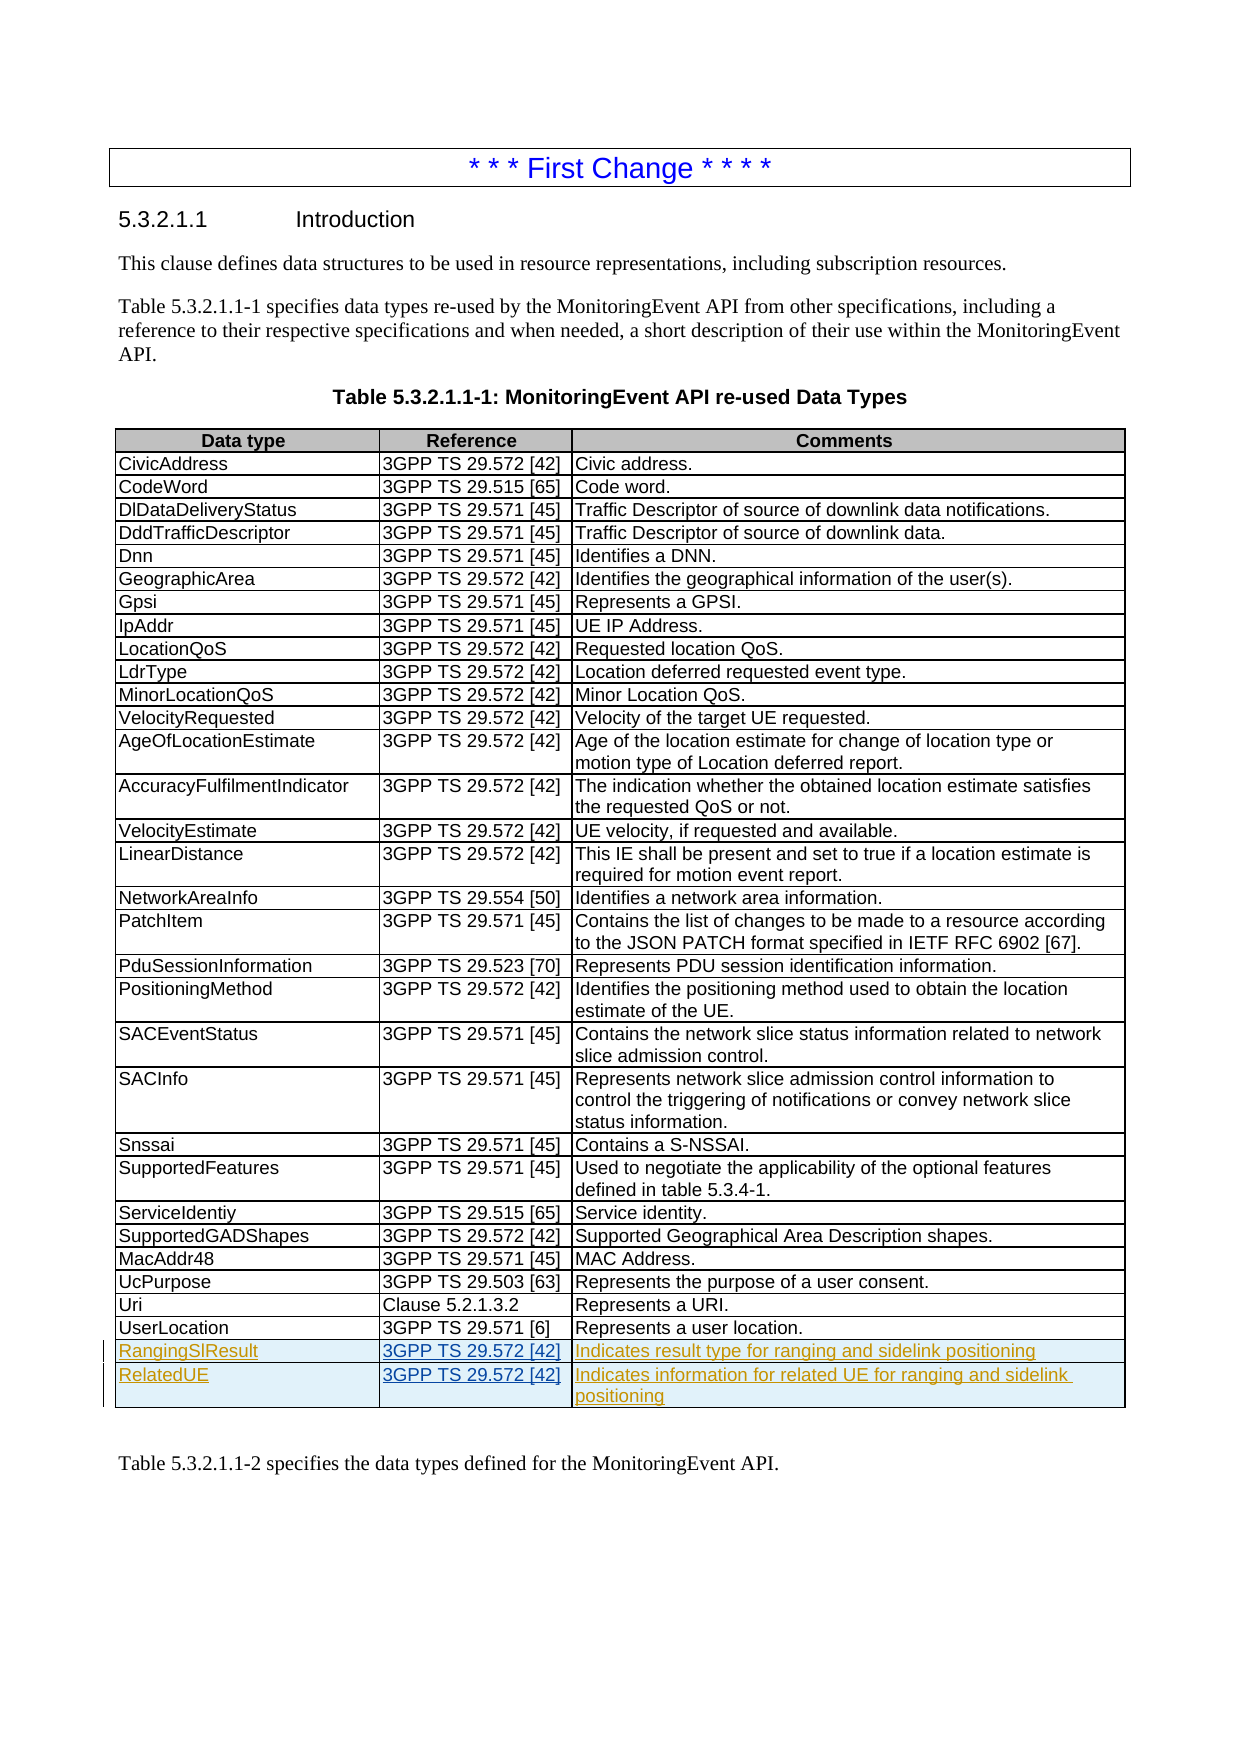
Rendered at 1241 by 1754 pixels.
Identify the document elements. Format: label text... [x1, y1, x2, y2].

text Table 5.3.2.1.1-1 specifies data types re-used by the MonitoringEvent API from other specifications, including a reference to their respective specifications and when needed, a short description of their use within the MonitoringEvent API. [118, 294, 1122, 366]
table_cell 3GPP TS 29.515 [65] [380, 476, 571, 497]
table_cell 3GPP TS 29.572 [42] [380, 775, 571, 818]
table_cell GeographicArea [116, 568, 379, 590]
table_cell Uri [116, 1294, 379, 1316]
table_cell MacAddr48 [116, 1248, 379, 1269]
table_cell 3GPP TS 29.571 [45] [380, 1157, 571, 1200]
table_cell VelocityEstimate [116, 820, 379, 841]
table_cell 3GPP TS 29.572 [42] [380, 453, 571, 474]
table_cell Code word. [573, 476, 1124, 497]
table_cell Represents a GPSI. [573, 591, 1124, 613]
table_cell 3GPP TS 29.572 [42] [380, 978, 571, 1021]
table_cell 3GPP TS 29.571 [45] [380, 615, 571, 636]
table_cell VelocityRequested [116, 707, 379, 728]
table_header Comments [573, 430, 1124, 451]
table_cell 3GPP TS 29.572 [42] [380, 661, 571, 682]
table_cell SupportedFeatures [116, 1157, 379, 1200]
table_cell Age of the location estimate for change of location type or motion type of Location deferred report. [573, 730, 1124, 773]
table_cell 3GPP TS 29.554 [50] [380, 887, 571, 909]
table_cell 3GPP TS 29.572 [42] [380, 568, 571, 590]
table_cell SupportedGADShapes [116, 1225, 379, 1246]
table_cell 3GPP TS 29.571 [45] [380, 910, 571, 953]
table_cell 3GPP TS 29.572 [42] [380, 638, 571, 659]
table_cell Represents network slice admission control information to control the triggering of notifications or convey network slice status information. [573, 1068, 1124, 1132]
table_cell Contains the list of changes to be made to a resource according to the JSON PATCH format specified in IETF RFC 6902 [67]. [573, 910, 1124, 953]
table_cell Clause 5.2.1.3.2 [380, 1294, 571, 1316]
table_cell 3GPP TS 29.572 [42] [380, 707, 571, 728]
table_cell DddTrafficDescriptor [116, 522, 379, 543]
table_cell This IE shall be present and set to true if a location estimate is required for motion event report. [573, 843, 1124, 886]
table_cell PositioningMethod [116, 978, 379, 1021]
table_cell UcPurpose [116, 1271, 379, 1292]
table_cell Service identity. [573, 1202, 1124, 1223]
table_cell 3GPP TS 29.571 [45] [380, 1134, 571, 1155]
table_header Data type [116, 430, 379, 451]
table_cell AgeOfLocationEstimate [116, 730, 379, 773]
table_cell Civic address. [573, 453, 1124, 474]
table_cell 3GPP TS 29.571 [45] [380, 1248, 571, 1269]
text * * * First Change * * * * [110, 149, 1130, 186]
table_cell MAC Address. [573, 1248, 1124, 1269]
table_cell UE IP Address. [573, 615, 1124, 636]
table_cell CivicAddress [116, 453, 379, 474]
table_cell The indication whether the obtained location estimate satisfies the requested QoS or not. [573, 775, 1124, 818]
table_cell Velocity of the target UE requested. [573, 707, 1124, 728]
table_cell LinearDistance [116, 843, 379, 886]
table_cell AccuracyFulfilmentIndicator [116, 775, 379, 818]
table_cell Used to negotiate the applicability of the optional features defined in table 5.3.4-1. [573, 1157, 1124, 1200]
table_cell Location deferred requested event type. [573, 661, 1124, 682]
table_cell 3GPP TS 29.572 [42] [380, 730, 571, 773]
table_cell Identifies a DNN. [573, 545, 1124, 567]
subtitle 5.3.2.1.1 Introduction [118, 206, 1122, 233]
table_cell 3GPP TS 29.572 [42] [380, 1225, 571, 1246]
table_cell 3GPP TS 29.515 [65] [380, 1202, 571, 1223]
table_cell LocationQoS [116, 638, 379, 659]
table_cell 3GPP TS 29.572 [42] [380, 843, 571, 886]
table_cell 3GPP TS 29.571 [45] [380, 1023, 571, 1066]
table_cell PduSessionInformation [116, 955, 379, 977]
table_cell Requested location QoS. [573, 638, 1124, 659]
table_cell NetworkAreaInfo [116, 887, 379, 909]
table_cell Represents a URI. [573, 1294, 1124, 1316]
table_cell Snssai [116, 1134, 379, 1155]
table_cell DlDataDeliveryStatus [116, 499, 379, 520]
table_cell ServiceIdentiy [116, 1202, 379, 1223]
table_cell Represents a user location. [573, 1317, 1124, 1339]
table_cell 3GPP TS 29.572 [42] [380, 684, 571, 705]
table_cell MinorLocationQoS [116, 684, 379, 705]
table_cell 3GPP TS 29.523 [70] [380, 955, 571, 977]
table_header Reference [380, 430, 571, 451]
table_cell UserLocation [116, 1317, 379, 1339]
table_cell 3GPP TS 29.571 [45] [380, 522, 571, 543]
table_cell Dnn [116, 545, 379, 567]
table_cell Minor Location QoS. [573, 684, 1124, 705]
text Table 5.3.2.1.1-2 specifies the data types defined for the MonitoringEvent API. [118, 1451, 1122, 1475]
table_cell PatchItem [116, 910, 379, 953]
table_cell Represents PDU session identification information. [573, 955, 1124, 977]
table_cell SACInfo [116, 1068, 379, 1132]
text This clause defines data structures to be used in resource representations, including subscription resources. [118, 251, 1122, 275]
table_cell Gpsi [116, 591, 379, 613]
table_cell Identifies the geographical information of the user(s). [573, 568, 1124, 590]
table_cell Traffic Descriptor of source of downlink data. [573, 522, 1124, 543]
table_cell Identifies a network area information. [573, 887, 1124, 909]
text Table 5.3.2.1.1-1: MonitoringEvent API re-used Data Types [118, 385, 1122, 409]
table_cell 3GPP TS 29.571 [45] [380, 591, 571, 613]
table_cell 3GPP TS 29.572 [42] [380, 820, 571, 841]
table_cell 3GPP TS 29.571 [45] [380, 545, 571, 567]
table_cell 3GPP TS 29.571 [6] [380, 1317, 571, 1339]
table_cell Supported Geographical Area Description shapes. [573, 1225, 1124, 1246]
table_cell SACEventStatus [116, 1023, 379, 1066]
table_cell Identifies the positioning method used to obtain the location estimate of the UE. [573, 978, 1124, 1021]
table_cell 3GPP TS 29.503 [63] [380, 1271, 571, 1292]
table_cell 3GPP TS 29.571 [45] [380, 1068, 571, 1132]
table_cell LdrType [116, 661, 379, 682]
table_cell Contains the network slice status information related to network slice admission control. [573, 1023, 1124, 1066]
table_cell Traffic Descriptor of source of downlink data notifications. [573, 499, 1124, 520]
table_cell UE velocity, if requested and available. [573, 820, 1124, 841]
table_cell CodeWord [116, 476, 379, 497]
table_cell IpAddr [116, 615, 379, 636]
table_cell 3GPP TS 29.571 [45] [380, 499, 571, 520]
table_cell Represents the purpose of a user consent. [573, 1271, 1124, 1292]
table_cell Contains a S-NSSAI. [573, 1134, 1124, 1155]
